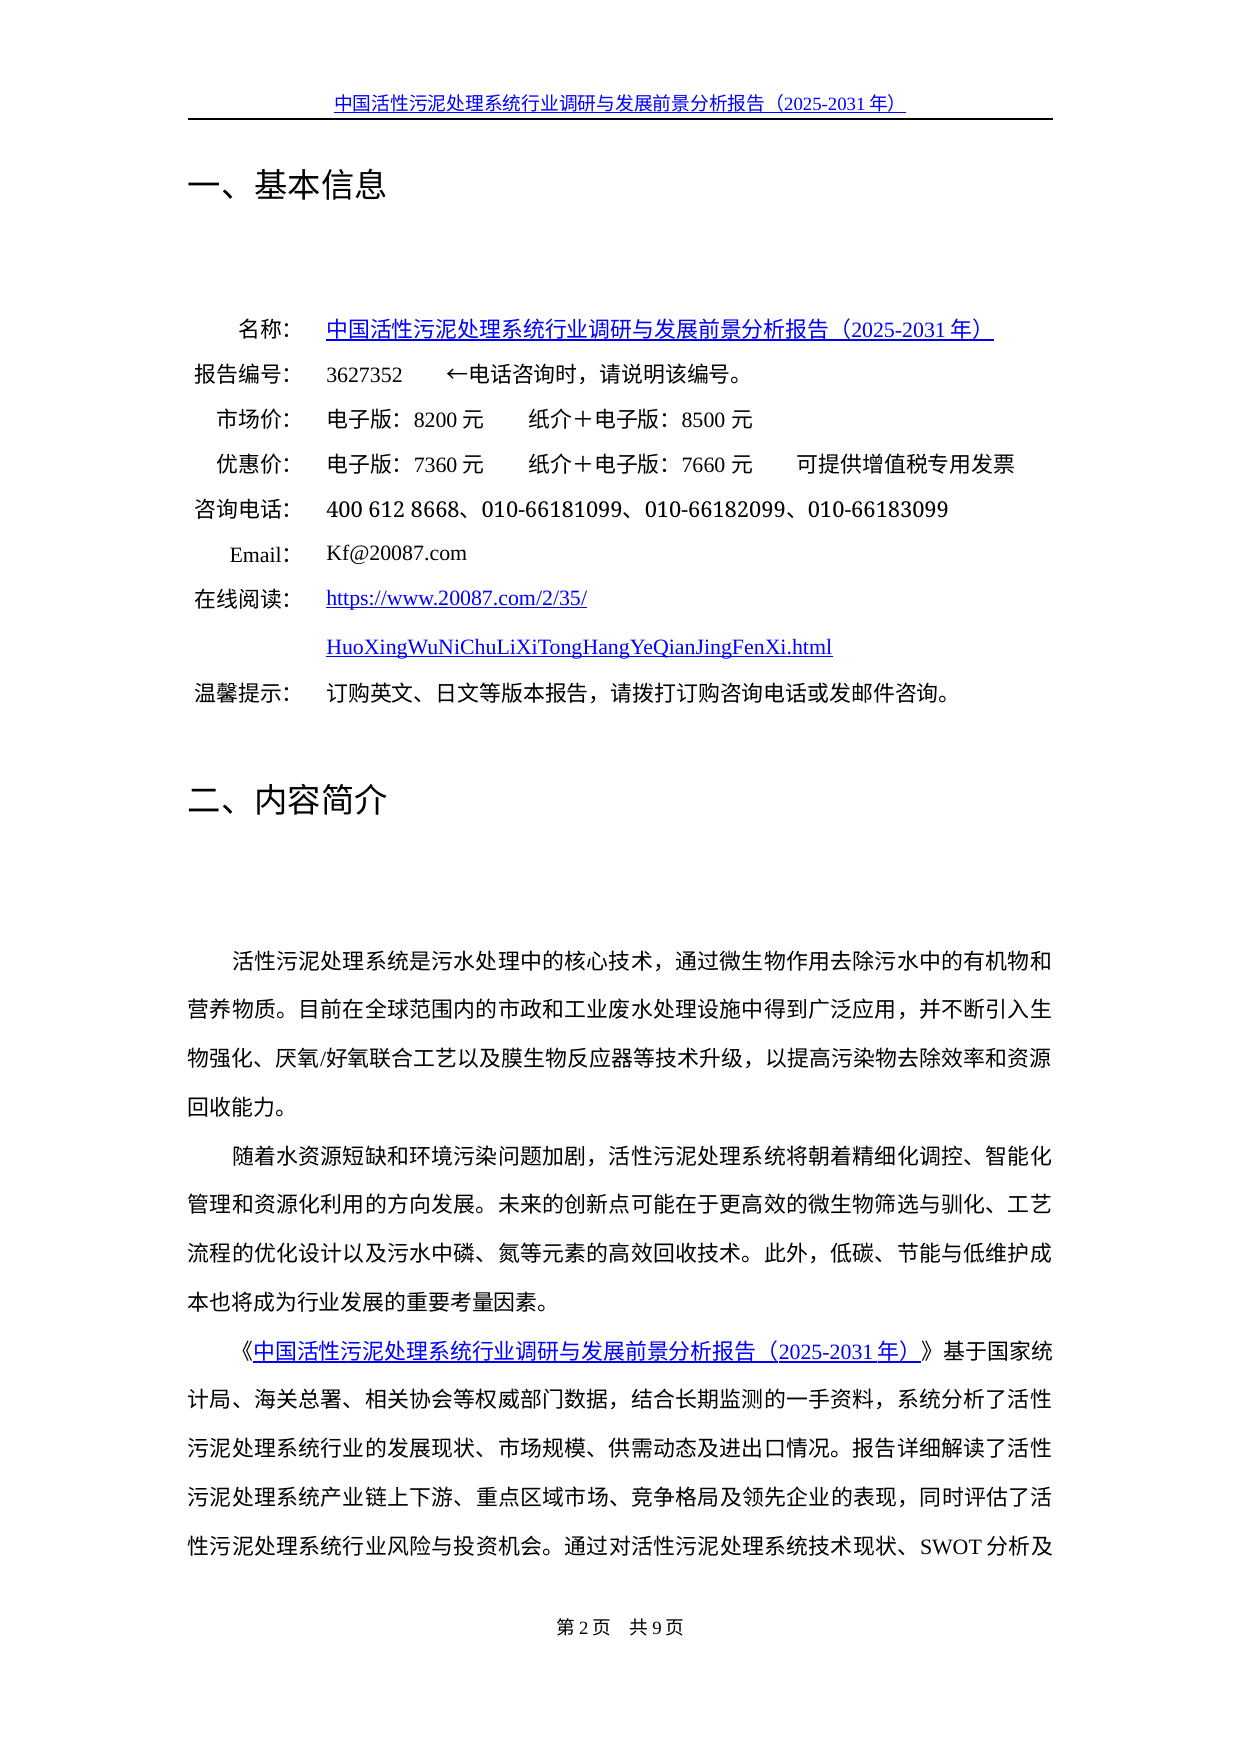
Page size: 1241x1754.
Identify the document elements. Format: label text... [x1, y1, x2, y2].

table_cell 优惠价： [167, 447, 315, 492]
table_cell 电子版：8200 元 纸介＋电子版：8500 元 [315, 402, 1073, 447]
title 二、内容简介 [187, 766, 1053, 831]
table_cell 400 612 8668、010-66181099、010-66182099、010-66183099 [315, 492, 1073, 537]
table_cell 订购英文、日文等版本报告，请拨打订购咨询电话或发邮件咨询。 [315, 675, 1073, 720]
table_cell 报告编号： [167, 357, 315, 402]
table_cell 3627352 ←电话咨询时，请说明该编号。 [315, 357, 1073, 402]
table_cell 咨询电话： [167, 492, 315, 537]
table_cell 电子版：7360 元 纸介＋电子版：7660 元 可提供增值税专用发票 [315, 447, 1073, 492]
table_header 名称： [167, 312, 315, 357]
table_cell 温馨提示： [167, 675, 315, 720]
table_cell 市场价： [167, 402, 315, 447]
title 一、基本信息 [187, 150, 1053, 215]
table_cell 在线阅读： [167, 582, 315, 675]
table_cell Kf@20087.com [315, 537, 1073, 582]
table_header 中国活性污泥处理系统行业调研与发展前景分析报告（2025-2031年） [315, 312, 1073, 357]
table_cell [315, 582, 1073, 675]
table_cell Email： [167, 537, 315, 582]
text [187, 943, 1053, 1561]
